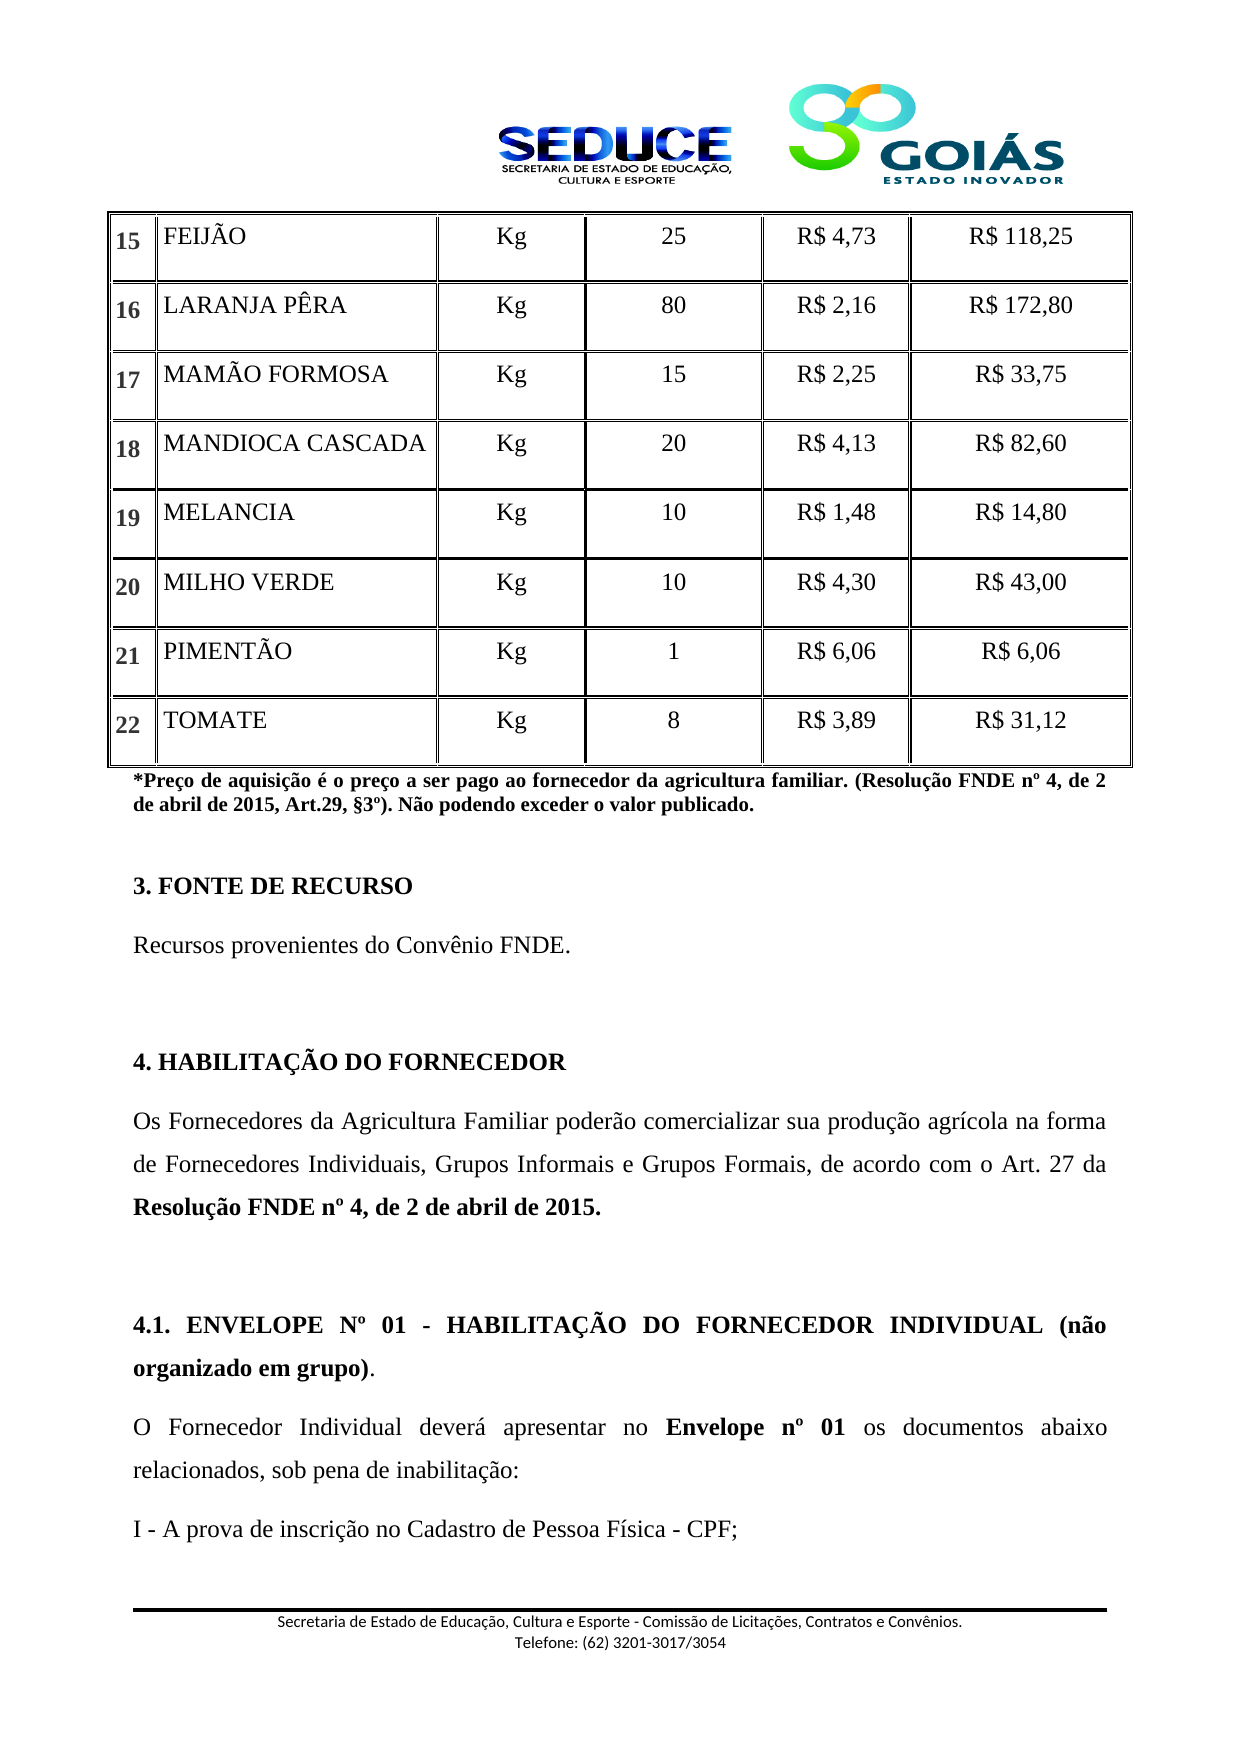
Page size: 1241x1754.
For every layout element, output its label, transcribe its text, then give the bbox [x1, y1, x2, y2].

table_cell PIMENTÃO [158, 630, 436, 695]
table_cell MANDIOCA CASCADA [158, 422, 436, 488]
table_cell 10 [587, 491, 761, 557]
table_cell 1 [587, 630, 761, 695]
table_cell Kg [439, 284, 584, 349]
table_cell 20 [111, 557, 155, 626]
table_cell 80 [587, 284, 761, 349]
table_cell R$ 14,80 [912, 488, 1131, 557]
table_cell 15 [587, 353, 761, 419]
table_cell R$ 43,00 [912, 557, 1130, 626]
table_cell Kg [439, 491, 584, 557]
table_cell TOMATE [157, 699, 438, 764]
table_cell R$ 6,06 [912, 626, 1130, 695]
table_cell Kg [438, 213, 585, 280]
table_cell LARANJA PÊRA [158, 284, 436, 349]
text *Preço de aquisição é o preço a ser pago ao fornecedor da agricultura familiar. (Resolução FNDE nº 4, de 2 de abril de 2015, Art.29, §3º). Não podendo exceder o valor publicado. [133, 768, 1107, 816]
table_cell 19 [109, 488, 155, 557]
table_cell R$ 4,73 [763, 213, 910, 280]
table_cell R$ 82,60 [910, 419, 1131, 488]
picture [477, 73, 1108, 211]
table_cell MILHO VERDE [158, 560, 436, 626]
table_cell MELANCIA [158, 491, 436, 557]
text O Fornecedor Individual deverá apresentar no Envelope nº 01 os documentos abaixo relacionados, sob pena de inabilitação: [133, 1412, 1107, 1484]
table_cell R$ 118,25 [910, 215, 1130, 280]
table_cell Kg [439, 560, 584, 626]
table_cell 15 [111, 215, 157, 280]
table_cell 17 [111, 350, 155, 419]
text I - A prova de inscrição no Cadastro de Pessoa Física - CPF; [133, 1514, 1107, 1542]
table_cell R$ 4,13 [764, 422, 908, 488]
table_cell 22 [111, 695, 157, 764]
table_cell 21 [111, 626, 155, 695]
table_cell R$ 3,89 [763, 695, 910, 764]
table_cell Kg [439, 630, 584, 695]
table_cell Kg [438, 699, 585, 764]
table_cell 18 [109, 419, 157, 488]
text Os Fornecedores da Agricultura Familiar poderão comercializar sua produção agrícola na forma de Fornecedores Individuais, Grupos Informais e Grupos Formais, de acordo com o Art. 27 da Resolução FNDE nº 4, de 2 de abril de 2015. [133, 1106, 1107, 1221]
table_cell MAMÃO FORMOSA [158, 353, 436, 419]
text 4.1. ENVELOPE Nº 01 - HABILITAÇÃO DO FORNECEDOR INDIVIDUAL (não organizado em grupo). [133, 1310, 1107, 1382]
table_cell 10 [587, 560, 761, 626]
table_cell R$ 4,30 [764, 560, 908, 626]
table_cell 8 [585, 699, 762, 764]
table_cell R$ 1,48 [764, 491, 908, 557]
table_cell Kg [439, 353, 584, 419]
text Recursos provenientes do Convênio FNDE. [133, 930, 1107, 959]
table_cell R$ 172,80 [912, 280, 1130, 349]
table_cell R$ 31,12 [910, 695, 1130, 764]
table_cell Kg [439, 422, 584, 488]
table_cell 25 [585, 215, 762, 280]
table_cell R$ 2,25 [764, 353, 908, 419]
text 3. FONTE DE RECURSO [133, 871, 1107, 900]
table_cell R$ 2,16 [764, 284, 908, 349]
table_cell 20 [587, 422, 761, 488]
table_cell R$ 33,75 [912, 350, 1130, 419]
table_cell 16 [111, 280, 155, 349]
table_cell R$ 6,06 [764, 630, 908, 695]
table_cell FEIJÃO [157, 215, 438, 280]
text 4. HABILITAÇÃO DO FORNECEDOR [133, 1047, 1107, 1076]
